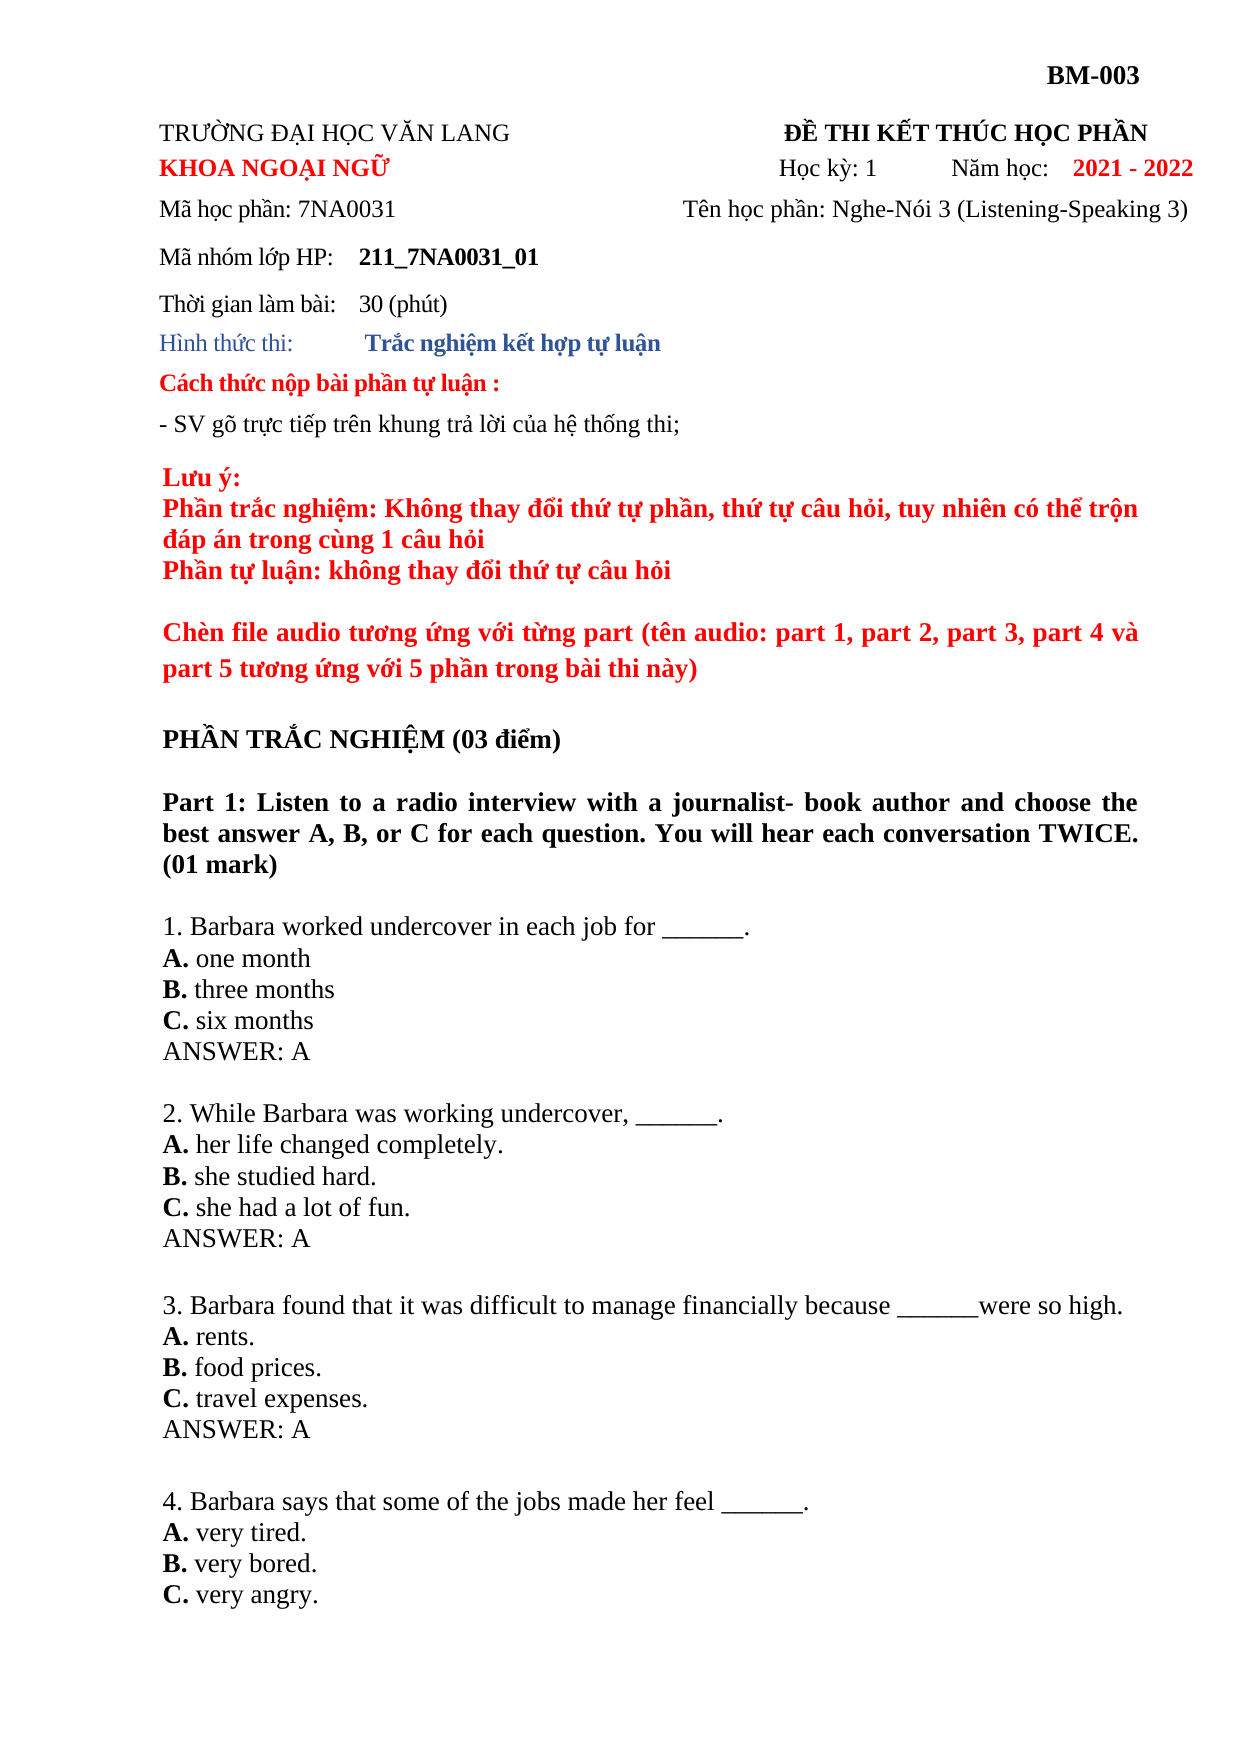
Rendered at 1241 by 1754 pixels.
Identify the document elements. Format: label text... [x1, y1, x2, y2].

text A. very tired. [162, 1516, 1140, 1547]
table_cell Thời gian làm bài: [148, 277, 353, 324]
table_cell KHOA NGOẠI NGỮ [148, 147, 767, 182]
text B. three months [162, 973, 1140, 1004]
table_cell Cách thức nộp bài phần tự luận : - SV gõ trực tiếp trên khung trả lời của hệ thống thi; [148, 357, 1210, 444]
text A. one month [162, 942, 1140, 973]
text ANSWER: A [162, 1413, 1140, 1444]
text A. rents. [162, 1320, 1140, 1351]
text ANSWER: A [162, 1035, 1140, 1066]
text Part 1: Listen to a radio interview with a journalist- book author and choose the best answer A, B, or C for each question. You will hear each conversation TWICE. (01 mark) [162, 786, 1140, 879]
text Phần trắc nghiệm: Không thay đổi thứ tự phần, thứ tự câu hỏi, tuy nhiên có thể trộn đáp án trong cùng 1 câu hỏi [162, 492, 1140, 554]
text B. she studied hard. [162, 1160, 1140, 1191]
text Phần tự luận: không thay đổi thứ tự câu hỏi [162, 554, 1140, 585]
text B. very bored. [162, 1547, 1140, 1578]
text Lưu ý: [162, 461, 1140, 492]
table_cell Mã học phần: 7NA0031 Tên học phần: Nghe-Nói 3 (Listening-Speaking 3) [148, 182, 1210, 229]
text 3. Barbara found that it was difficult to manage financially because ______were so high. [162, 1289, 1140, 1320]
text PHẦN TRẮC NGHIỆM (03 điểm) [162, 724, 1140, 755]
text 2. While Barbara was working undercover, ______. [162, 1097, 1140, 1128]
table_cell 2021 - 2022 [1061, 147, 1210, 182]
text C. travel expenses. [162, 1382, 1140, 1413]
table_cell Trắc nghiệm kết hợp tự luận [353, 324, 1210, 357]
table_cell 211_7NA0031_01 [353, 229, 1210, 277]
text C. very angry. [162, 1578, 1140, 1609]
text C. she had a lot of fun. [162, 1191, 1140, 1222]
table_cell 30 (phút) [353, 277, 1210, 324]
text ANSWER: A [162, 1222, 1140, 1253]
table_cell Hình thức thi: [148, 324, 353, 357]
table_header TRƯỜNG ĐẠI HỌC VĂN LANG [148, 118, 721, 147]
text B. food prices. [162, 1351, 1140, 1382]
table_cell Năm học: [940, 147, 1061, 182]
text A. her life changed completely. [162, 1128, 1140, 1160]
text 1. Barbara worked undercover in each job for ______. [162, 911, 1140, 942]
table_cell Mã nhóm lớp HP: [148, 229, 353, 277]
text C. six months [162, 1004, 1140, 1035]
table_header ĐỀ THI KẾT THÚC HỌC PHẦN [721, 118, 1210, 147]
table_cell Học kỳ: 1 [768, 147, 940, 182]
text Chèn file audio tương ứng với từng part (tên audio: part 1, part 2, part 3, part 4 và part 5 tương ứng với 5 phần trong bài thi này) [162, 616, 1140, 683]
text 4. Barbara says that some of the jobs made her feel ______. [162, 1485, 1140, 1516]
